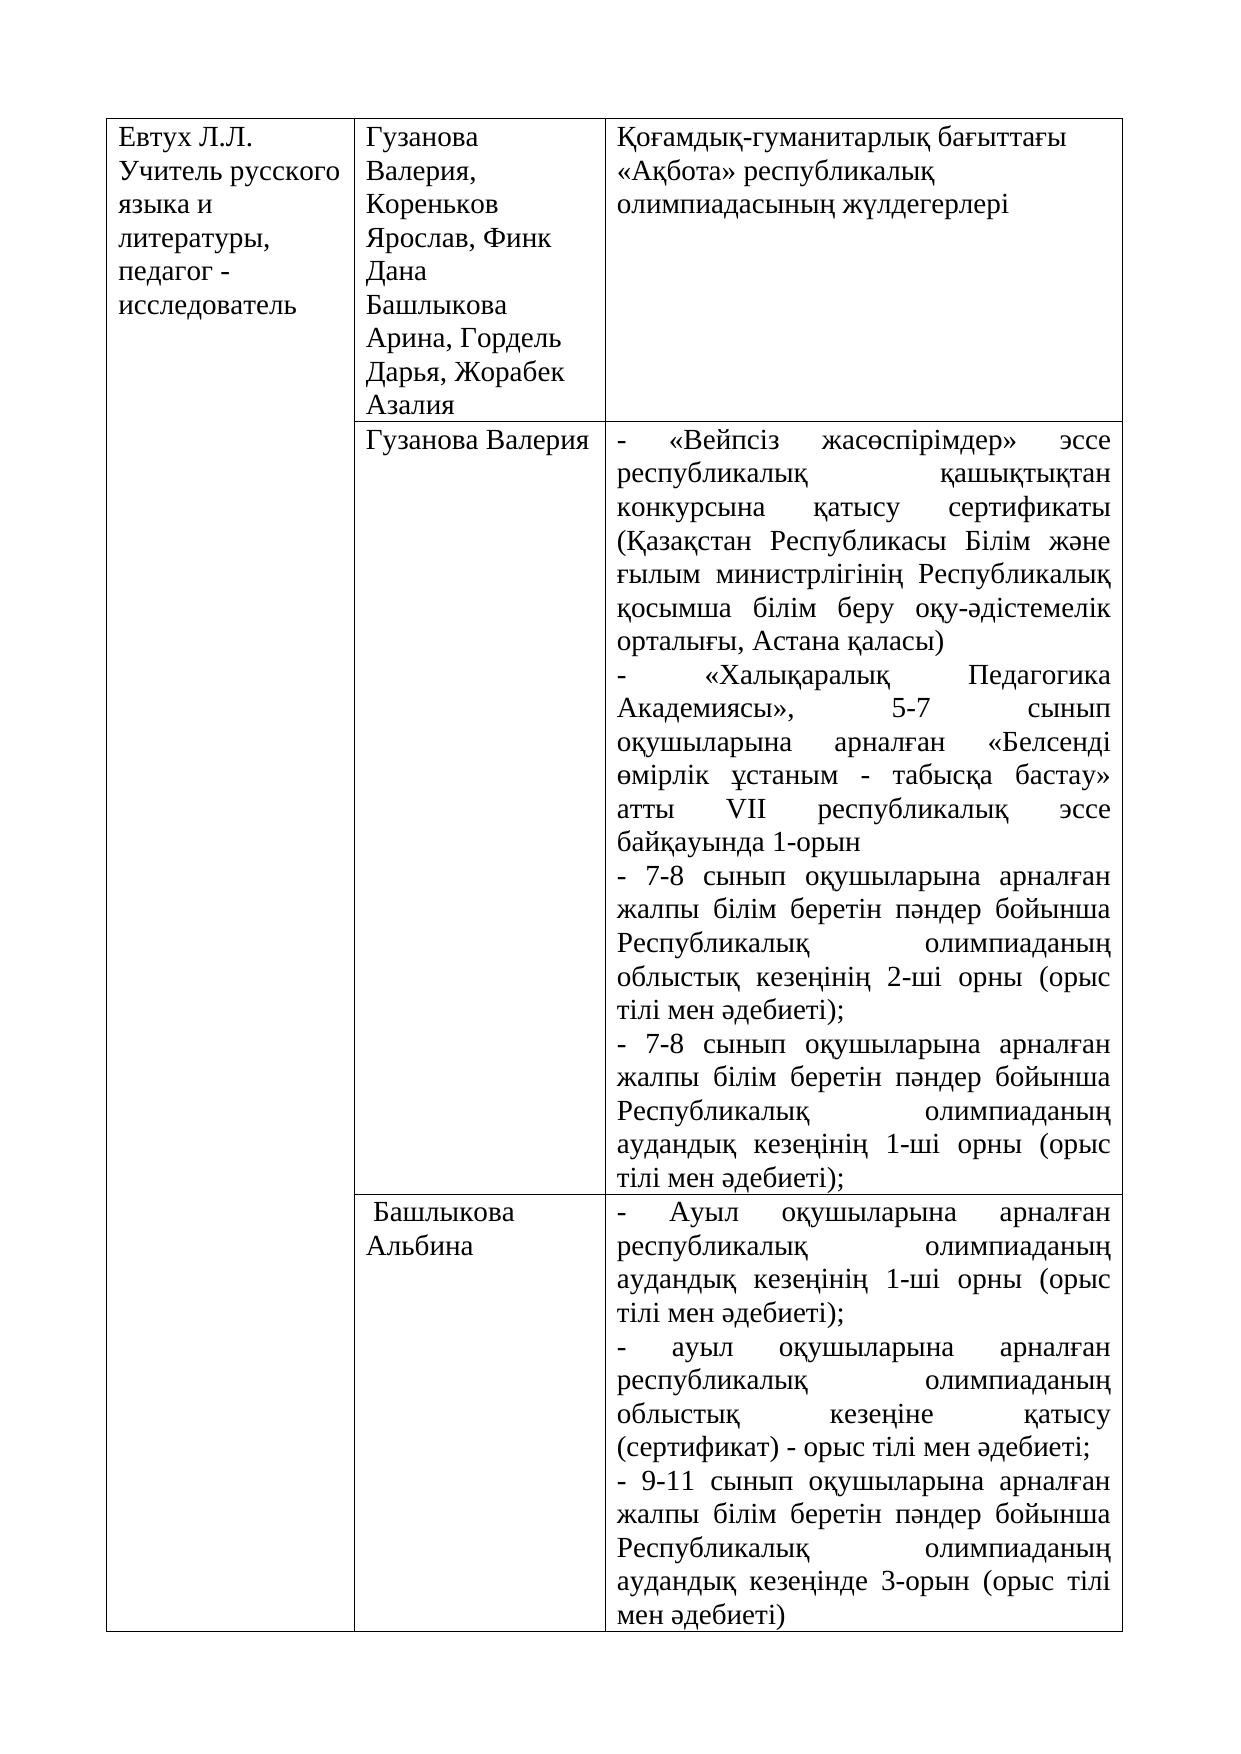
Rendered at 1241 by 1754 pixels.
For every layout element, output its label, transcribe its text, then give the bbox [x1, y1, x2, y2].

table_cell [606, 119, 1122, 421]
table_cell - Ауыл оқушыларына арналған республикалық олимпиаданың аудандық кезеңінің 1-ші орны (орыс тілі мен әдебиеті); - ауыл оқушыларына арналған республикалық олимпиаданың облыстық кезеңіне қатысу (сертификат) - орыс тілі мен әдебиеті; - 9-11 сынып оқушыларына арналған жалпы білім беретін пәндер бойынша Республикалық олимпиаданың аудандық кезеңінде 3-орын (орыс тілі мен әдебиеті) [606, 1195, 1122, 1631]
table_cell - «Вейпсіз жасөспірімдер» эссе республикалық қашықтықтан конкурсына қатысу сертификаты (Қазақстан Республикасы Білім және ғылым министрлігінің Республикалық қосымша білім беру оқу-әдістемелік орталығы, Астана қаласы) - «Халықаралық Педагогика Академиясы», 5-7 сынып оқушыларына арналған «Белсенді өмірлік ұстаным - табысқа бастау» атты VII республикалық эссе байқауында 1-орын - 7-8 сынып оқушыларына арналған жалпы білім беретін пәндер бойынша Республикалық олимпиаданың облыстық кезеңінің 2-ші орны (орыс тілі мен әдебиеті); - 7-8 сынып оқушыларына арналған жалпы білім беретін пәндер бойынша Республикалық олимпиаданың аудандық кезеңінің 1-ші орны (орыс тілі мен әдебиеті); [606, 422, 1122, 1193]
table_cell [355, 119, 605, 421]
table_cell Гузанова Валерия [355, 422, 605, 1193]
table_cell Башлыкова Альбина [355, 1195, 605, 1631]
table_cell Евтух Л.Л. Учитель русского языка и литературы, педагог - исследователь [107, 119, 354, 1631]
